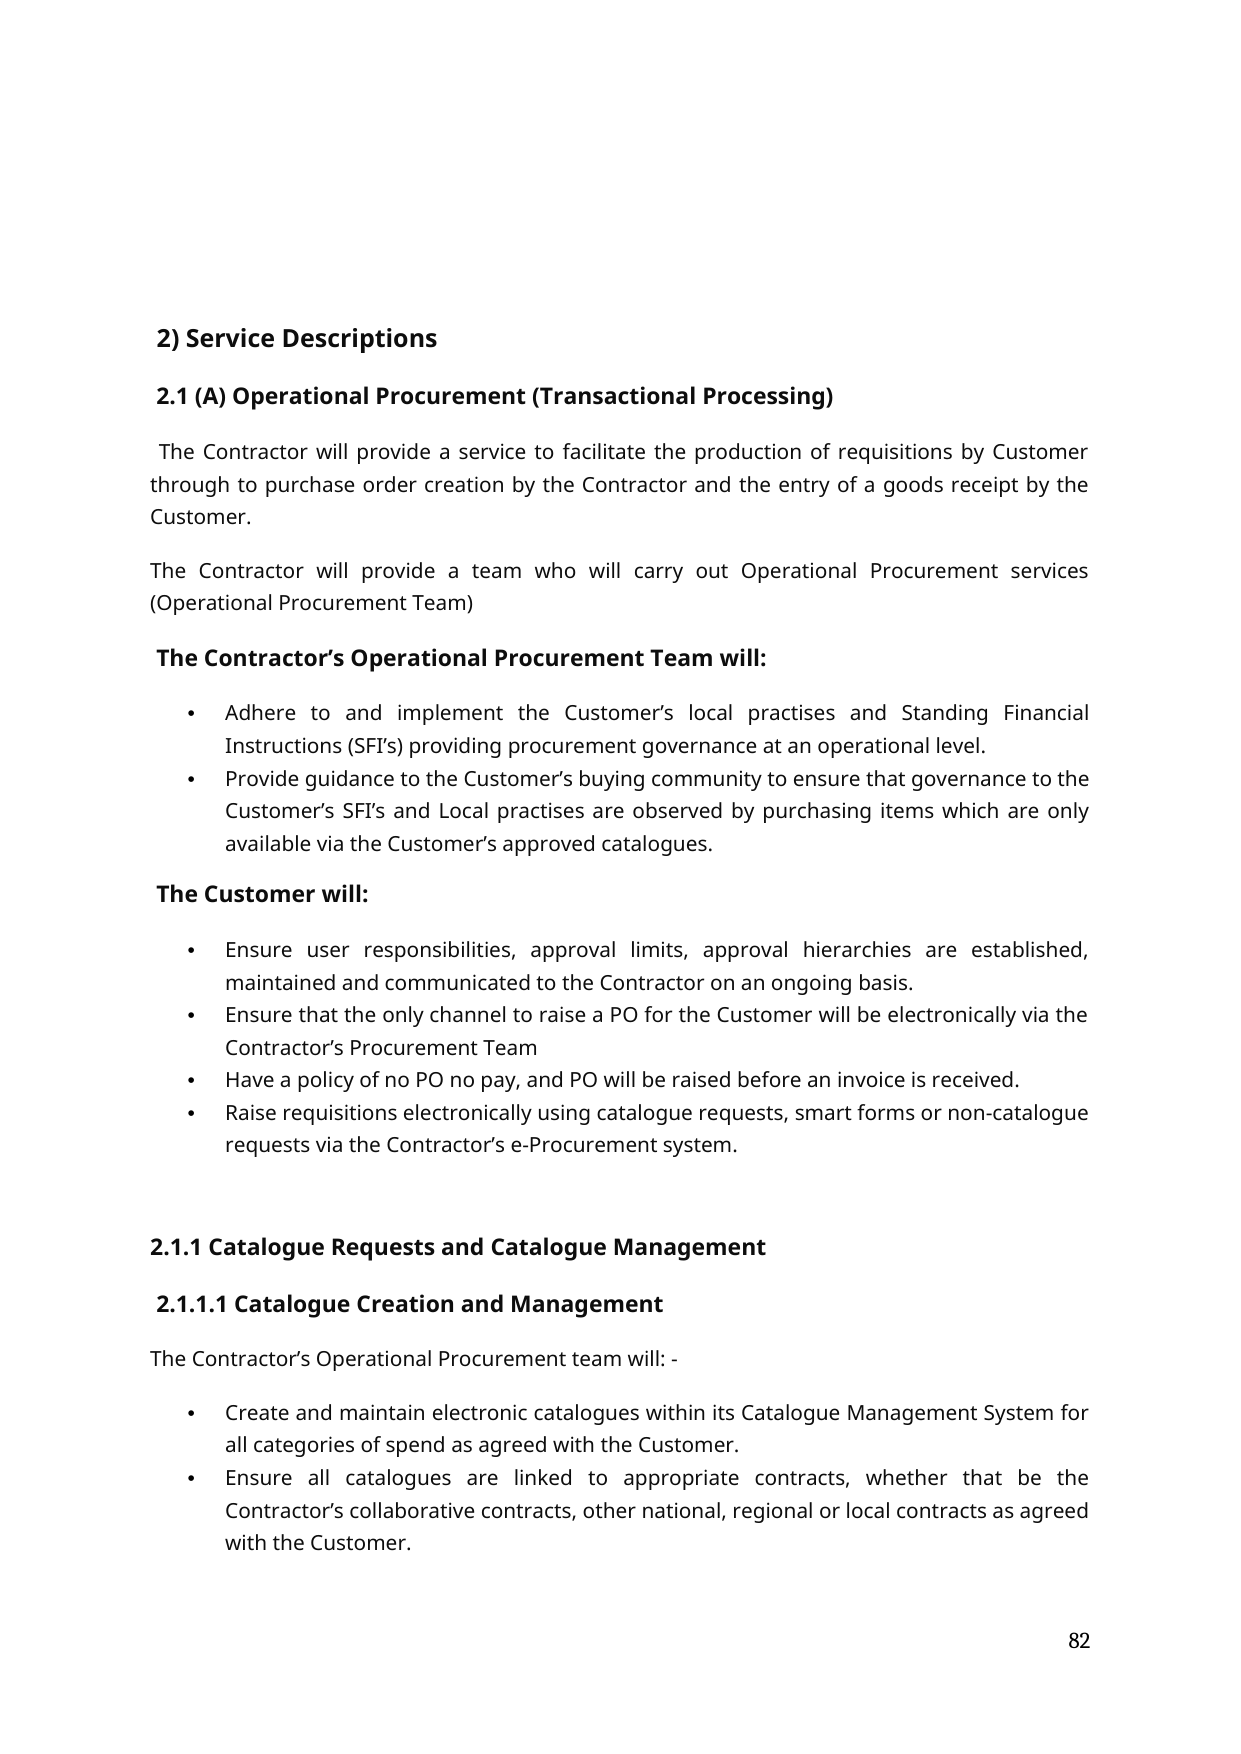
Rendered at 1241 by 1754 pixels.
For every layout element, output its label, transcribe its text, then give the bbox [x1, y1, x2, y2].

list Raise requisitions electronically using catalogue requests, smart forms or non-catalogue requests via the Contractor’s e-Procurement system. [187, 1098, 1090, 1159]
list Ensure user responsibilities, approval limits, approval hierarchies are established, maintained and communicated to the Contractor on an ongoing basis. [187, 935, 1090, 996]
text The Contractor’s Operational Procurement Team will: [150, 642, 1090, 673]
text 2.1 (A) Operational Procurement (Transactional Processing) [150, 380, 1090, 412]
list Ensure all catalogues are linked to appropriate contracts, whether that be the Contractor’s collaborative contracts, other national, regional or local contracts as agreed with the Customer. [187, 1463, 1090, 1557]
text The Contractor will provide a service to facilitate the production of requisitions by Customer through to purchase order creation by the Contractor and the entry of a goods receipt by the Customer. [150, 437, 1090, 531]
text 2.1.1.1 Catalogue Creation and Management [150, 1288, 1090, 1319]
list Adhere to and implement the Customer’s local practises and Standing Financial Instructions (SFI’s) providing procurement governance at an operational level. [187, 698, 1090, 759]
text The Contractor’s Operational Procurement team will: - [150, 1344, 1090, 1373]
list Create and maintain electronic catalogues within its Catalogue Management System for all categories of spend as agreed with the Customer. [187, 1398, 1090, 1459]
list Have a policy of no PO no pay, and PO will be raised before an invoice is received. [187, 1065, 1090, 1094]
list Provide guidance to the Customer’s buying community to ensure that governance to the Customer’s SFI’s and Local practises are observed by purchasing items which are only available via the Customer’s approved catalogues. [187, 764, 1090, 857]
text 2) Service Descriptions [150, 320, 1090, 354]
text The Customer will: [150, 878, 1090, 909]
text The Contractor will provide a team who will carry out Operational Procurement services (Operational Procurement Team) [150, 556, 1090, 617]
list Ensure that the only channel to raise a PO for the Customer will be electronically via the Contractor’s Procurement Team [187, 1000, 1090, 1061]
text 2.1.1 Catalogue Requests and Catalogue Management [150, 1231, 1090, 1262]
